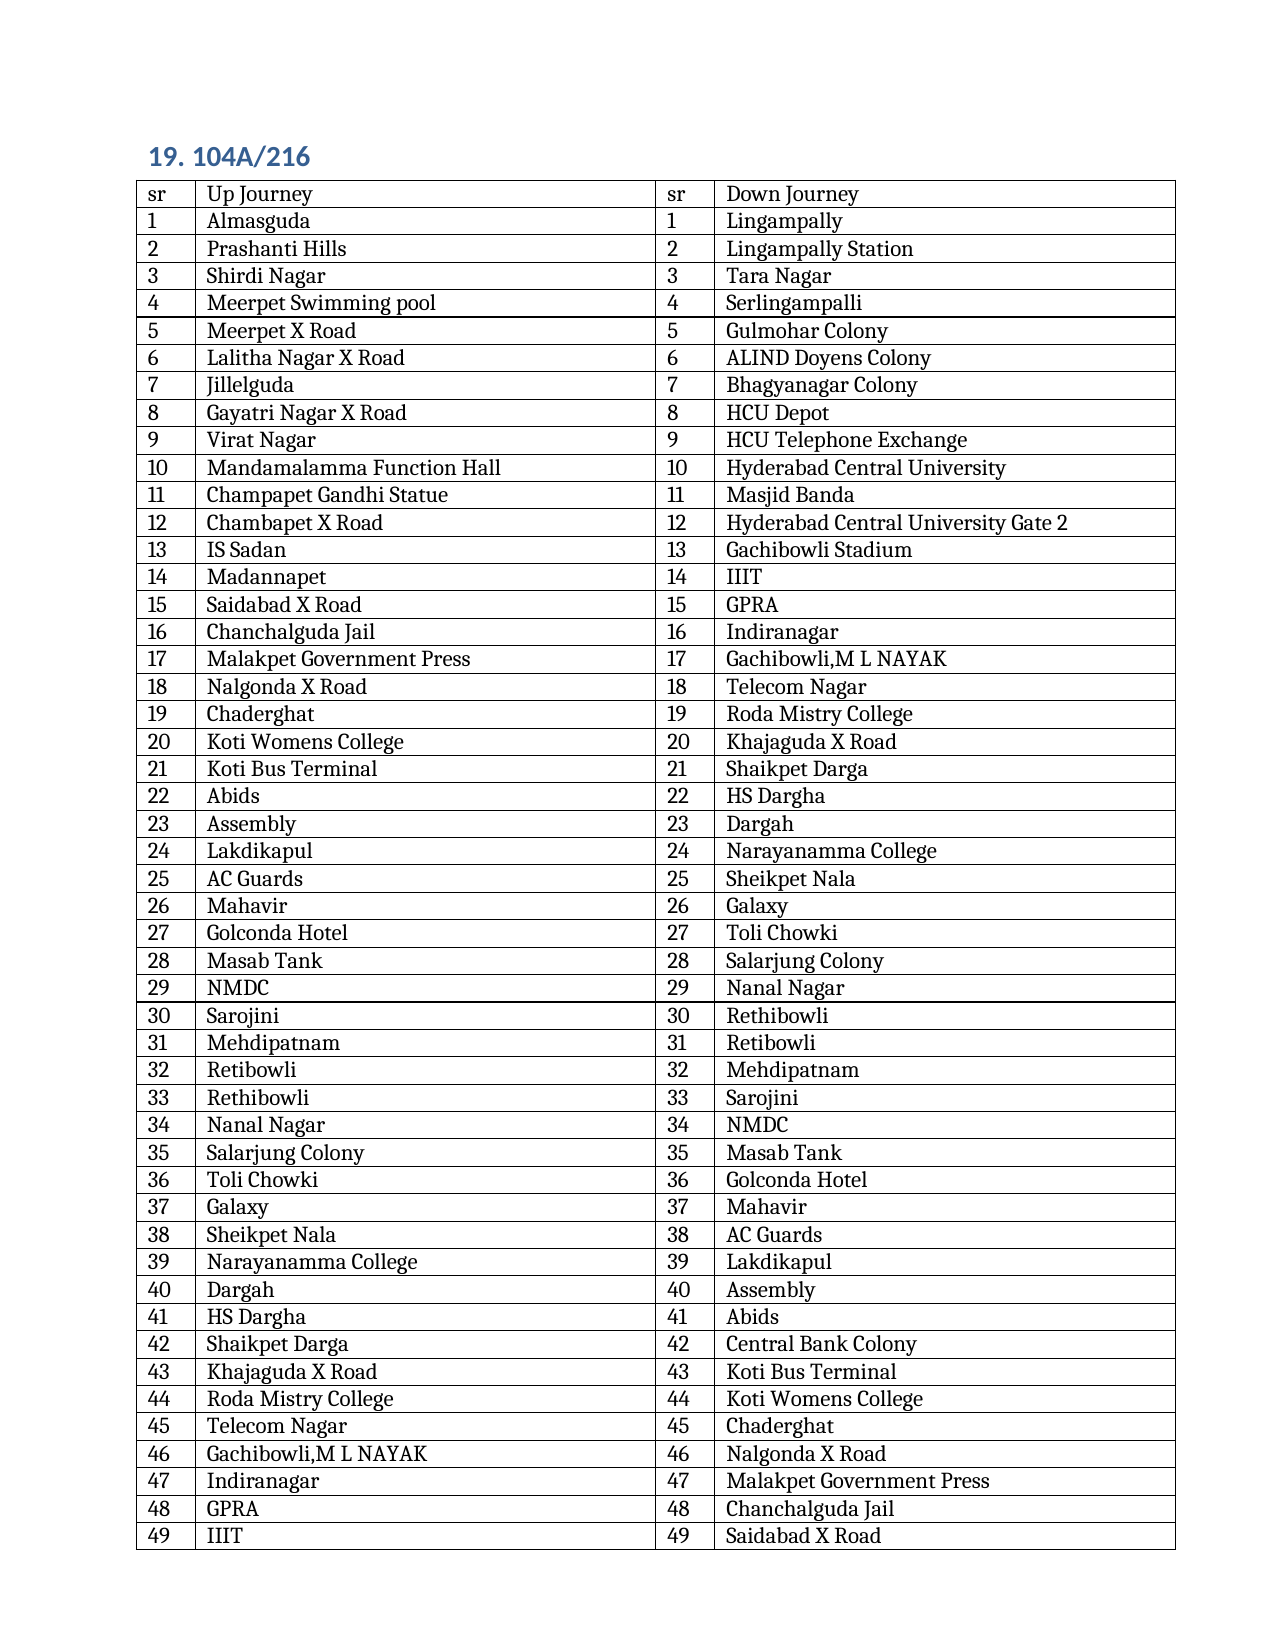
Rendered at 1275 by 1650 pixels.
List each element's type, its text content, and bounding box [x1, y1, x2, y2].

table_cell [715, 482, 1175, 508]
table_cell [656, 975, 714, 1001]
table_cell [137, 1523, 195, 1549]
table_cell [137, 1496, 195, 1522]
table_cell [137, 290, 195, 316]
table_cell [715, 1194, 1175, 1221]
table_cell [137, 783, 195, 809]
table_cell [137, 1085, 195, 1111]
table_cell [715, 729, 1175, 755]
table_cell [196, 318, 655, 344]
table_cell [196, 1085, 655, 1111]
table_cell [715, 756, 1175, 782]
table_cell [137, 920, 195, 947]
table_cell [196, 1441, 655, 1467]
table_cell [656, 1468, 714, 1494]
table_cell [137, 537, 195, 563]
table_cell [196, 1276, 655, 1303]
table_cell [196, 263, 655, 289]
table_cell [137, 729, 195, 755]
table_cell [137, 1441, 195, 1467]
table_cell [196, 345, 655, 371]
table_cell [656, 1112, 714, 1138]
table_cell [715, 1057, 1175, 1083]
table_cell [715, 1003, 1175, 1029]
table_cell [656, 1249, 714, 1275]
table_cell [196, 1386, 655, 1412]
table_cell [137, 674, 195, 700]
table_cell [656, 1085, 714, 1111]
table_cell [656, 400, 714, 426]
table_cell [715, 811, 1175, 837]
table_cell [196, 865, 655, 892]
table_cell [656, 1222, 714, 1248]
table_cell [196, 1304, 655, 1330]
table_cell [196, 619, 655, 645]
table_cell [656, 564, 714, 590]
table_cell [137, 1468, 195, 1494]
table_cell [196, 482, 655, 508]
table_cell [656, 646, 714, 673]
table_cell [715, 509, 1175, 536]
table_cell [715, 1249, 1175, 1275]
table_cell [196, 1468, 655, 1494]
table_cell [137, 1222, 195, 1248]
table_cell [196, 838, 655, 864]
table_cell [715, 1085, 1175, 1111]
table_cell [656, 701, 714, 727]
table_header sr [137, 181, 195, 207]
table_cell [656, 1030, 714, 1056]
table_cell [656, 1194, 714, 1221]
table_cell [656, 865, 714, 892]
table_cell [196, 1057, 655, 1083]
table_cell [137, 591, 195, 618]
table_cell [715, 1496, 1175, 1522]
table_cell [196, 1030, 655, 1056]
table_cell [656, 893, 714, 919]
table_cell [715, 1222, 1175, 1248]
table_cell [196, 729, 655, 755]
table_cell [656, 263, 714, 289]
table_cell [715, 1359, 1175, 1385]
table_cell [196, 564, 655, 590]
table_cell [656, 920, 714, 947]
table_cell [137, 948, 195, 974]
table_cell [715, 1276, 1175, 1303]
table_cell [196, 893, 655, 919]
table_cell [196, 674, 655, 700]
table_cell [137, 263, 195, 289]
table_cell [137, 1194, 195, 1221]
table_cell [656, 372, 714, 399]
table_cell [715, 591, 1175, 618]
table_header Up Journey [196, 181, 655, 207]
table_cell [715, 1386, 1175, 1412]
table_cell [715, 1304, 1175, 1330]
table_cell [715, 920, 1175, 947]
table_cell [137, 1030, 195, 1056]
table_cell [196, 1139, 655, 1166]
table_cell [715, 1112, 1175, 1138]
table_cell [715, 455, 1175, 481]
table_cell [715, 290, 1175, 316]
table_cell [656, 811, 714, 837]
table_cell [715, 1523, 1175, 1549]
table_cell Almasguda [196, 208, 655, 234]
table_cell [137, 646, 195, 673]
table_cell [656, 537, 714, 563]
table_header sr [656, 181, 714, 207]
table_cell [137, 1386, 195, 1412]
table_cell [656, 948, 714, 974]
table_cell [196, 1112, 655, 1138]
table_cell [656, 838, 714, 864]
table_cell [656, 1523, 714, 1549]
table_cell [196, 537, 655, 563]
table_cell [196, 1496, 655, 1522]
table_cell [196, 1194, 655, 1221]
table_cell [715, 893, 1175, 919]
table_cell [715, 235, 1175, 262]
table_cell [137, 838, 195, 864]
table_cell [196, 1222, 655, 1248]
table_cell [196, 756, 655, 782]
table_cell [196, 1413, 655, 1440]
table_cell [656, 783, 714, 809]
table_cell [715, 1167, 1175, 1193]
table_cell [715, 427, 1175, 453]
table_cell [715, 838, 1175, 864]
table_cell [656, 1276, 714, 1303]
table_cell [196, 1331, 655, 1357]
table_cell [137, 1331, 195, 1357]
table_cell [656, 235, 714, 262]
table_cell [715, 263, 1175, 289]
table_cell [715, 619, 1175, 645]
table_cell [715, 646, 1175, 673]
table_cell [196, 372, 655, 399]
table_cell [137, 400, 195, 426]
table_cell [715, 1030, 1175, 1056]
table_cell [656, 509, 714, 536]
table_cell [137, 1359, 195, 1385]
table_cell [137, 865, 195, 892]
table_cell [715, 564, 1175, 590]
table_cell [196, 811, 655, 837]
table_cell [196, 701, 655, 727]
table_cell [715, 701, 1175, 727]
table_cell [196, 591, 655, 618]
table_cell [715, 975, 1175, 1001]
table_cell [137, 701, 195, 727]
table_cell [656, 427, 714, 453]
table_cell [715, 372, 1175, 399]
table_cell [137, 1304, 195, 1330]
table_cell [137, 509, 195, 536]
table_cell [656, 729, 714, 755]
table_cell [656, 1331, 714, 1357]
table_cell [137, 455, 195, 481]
table_cell 2 [137, 235, 195, 262]
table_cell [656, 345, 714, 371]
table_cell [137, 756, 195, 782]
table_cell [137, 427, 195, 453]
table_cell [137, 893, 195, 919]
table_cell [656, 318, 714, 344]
table_cell Lingampally [715, 208, 1175, 234]
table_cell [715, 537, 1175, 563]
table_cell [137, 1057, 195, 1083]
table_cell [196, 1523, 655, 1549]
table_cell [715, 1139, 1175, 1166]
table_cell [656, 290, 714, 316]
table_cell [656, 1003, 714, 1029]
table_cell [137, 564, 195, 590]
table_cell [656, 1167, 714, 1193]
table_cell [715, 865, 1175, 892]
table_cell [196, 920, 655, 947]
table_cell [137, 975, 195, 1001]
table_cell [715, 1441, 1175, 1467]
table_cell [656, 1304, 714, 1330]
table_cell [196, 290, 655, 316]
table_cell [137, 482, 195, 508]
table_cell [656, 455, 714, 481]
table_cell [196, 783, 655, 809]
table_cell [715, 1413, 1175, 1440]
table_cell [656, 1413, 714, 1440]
table_cell Prashanti Hills [196, 235, 655, 262]
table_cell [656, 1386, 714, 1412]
table_cell 1 [137, 208, 195, 234]
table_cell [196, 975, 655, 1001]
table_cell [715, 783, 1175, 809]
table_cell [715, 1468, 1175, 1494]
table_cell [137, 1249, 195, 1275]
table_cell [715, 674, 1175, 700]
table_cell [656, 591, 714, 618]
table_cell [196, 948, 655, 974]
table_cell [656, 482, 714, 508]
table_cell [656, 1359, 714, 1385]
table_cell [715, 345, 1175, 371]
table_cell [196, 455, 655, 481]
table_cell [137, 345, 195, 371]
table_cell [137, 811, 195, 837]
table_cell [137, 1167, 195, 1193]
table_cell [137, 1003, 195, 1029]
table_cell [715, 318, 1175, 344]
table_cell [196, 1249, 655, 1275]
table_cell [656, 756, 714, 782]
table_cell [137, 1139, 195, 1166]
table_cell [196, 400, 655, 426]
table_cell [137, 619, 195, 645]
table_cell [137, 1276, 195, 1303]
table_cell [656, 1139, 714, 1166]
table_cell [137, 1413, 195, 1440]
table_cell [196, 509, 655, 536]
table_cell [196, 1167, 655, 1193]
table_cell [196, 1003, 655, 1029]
table_cell 1 [656, 208, 714, 234]
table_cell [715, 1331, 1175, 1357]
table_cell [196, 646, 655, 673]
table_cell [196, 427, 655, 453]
table_header Down Journey [715, 181, 1175, 207]
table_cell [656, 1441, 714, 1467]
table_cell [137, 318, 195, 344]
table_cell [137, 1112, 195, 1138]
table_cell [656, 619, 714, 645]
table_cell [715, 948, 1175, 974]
subtitle 19. 104A/216 [148, 138, 1186, 174]
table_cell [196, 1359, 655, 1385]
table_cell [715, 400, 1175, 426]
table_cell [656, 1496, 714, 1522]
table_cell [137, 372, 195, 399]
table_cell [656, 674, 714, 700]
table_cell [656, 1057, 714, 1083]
